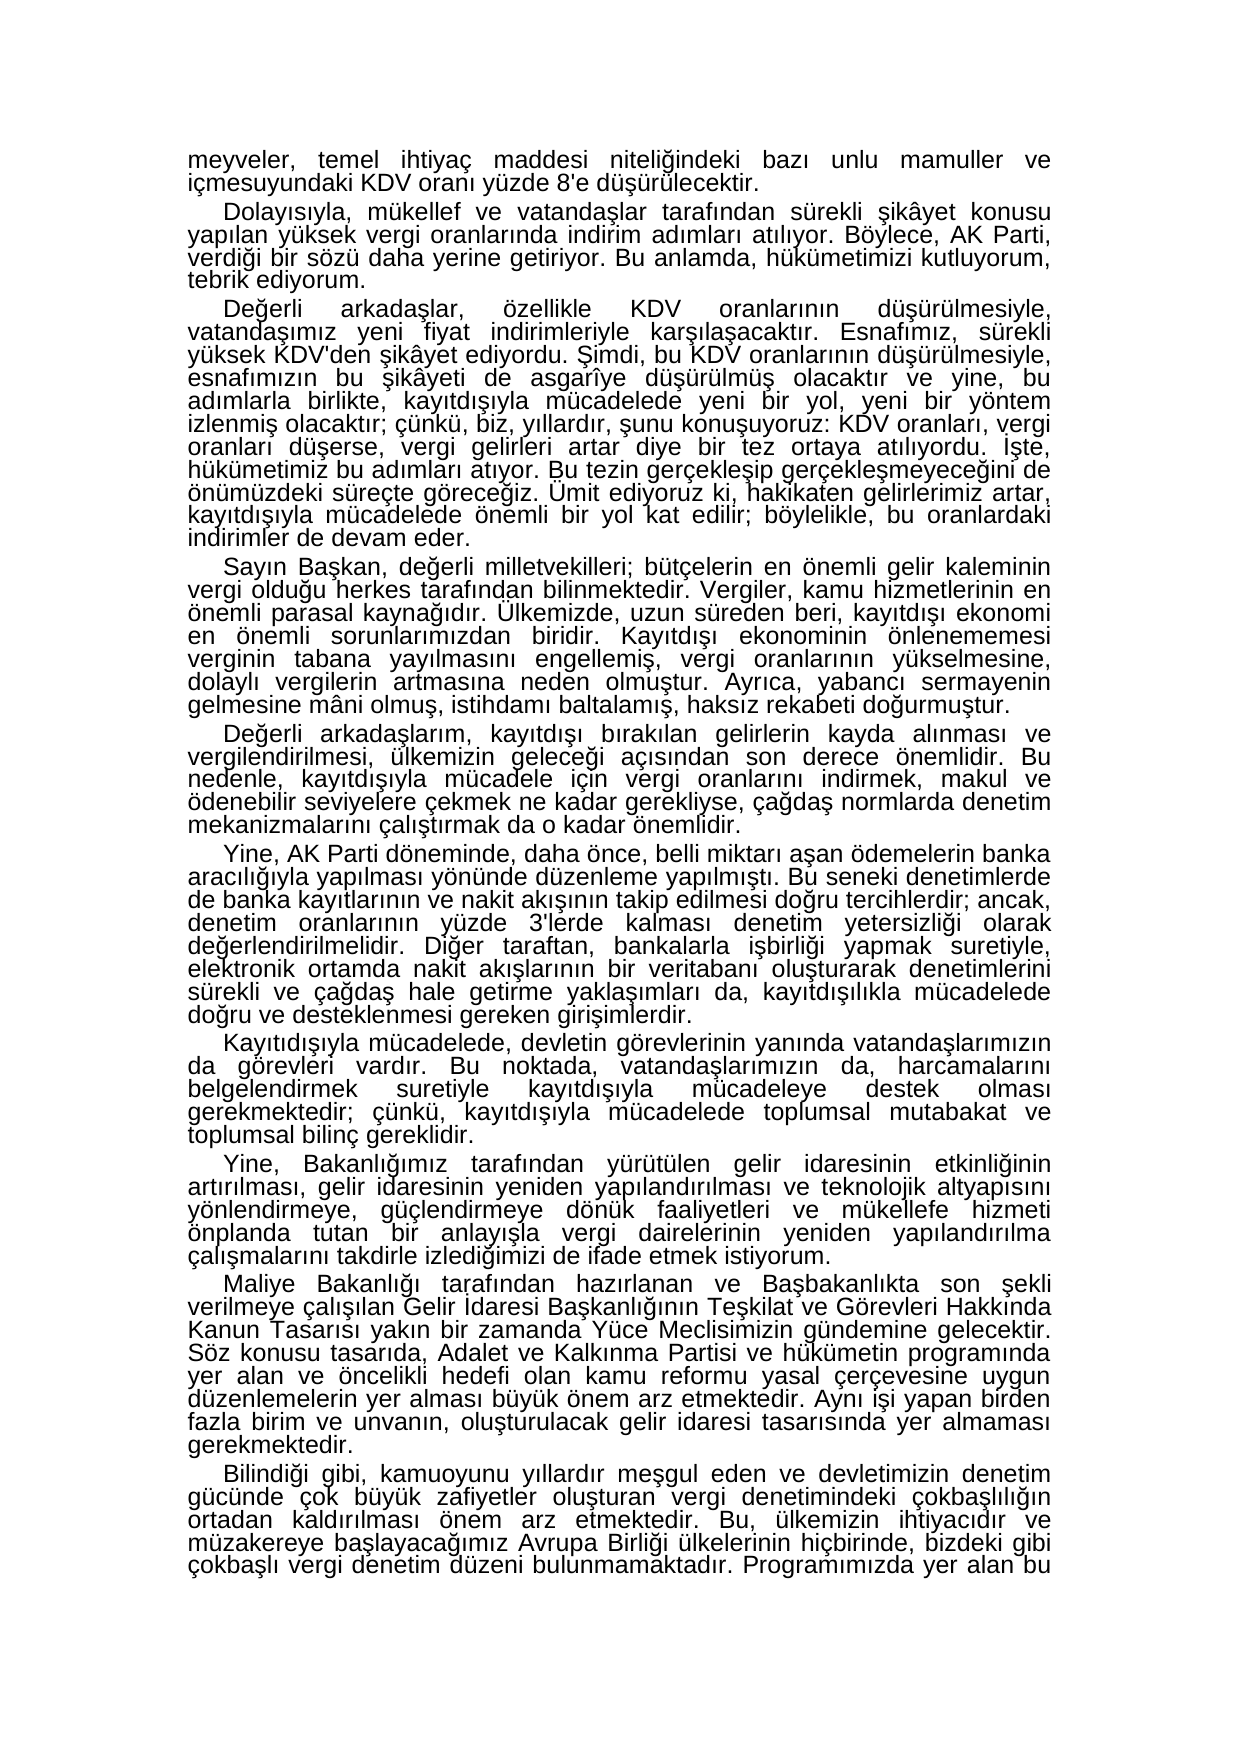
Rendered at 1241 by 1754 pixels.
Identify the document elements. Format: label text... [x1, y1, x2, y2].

text Değerli arkadaşlarım, kayıtdışı bırakılan gelirlerin kayda alınması ve vergilendirilmesi, ülkemizin geleceği açısından son derece önemlidir. Bu nedenle, kayıtdışıyla mücadele için vergi oranlarını indirmek, makul ve ödenebilir seviyelere çekmek ne kadar gerekliyse, çağdaş normlarda denetim mekanizmalarını çalıştırmak da o kadar önemlidir. [187, 724, 1053, 838]
text Kayıtıdışıyla mücadelede, devletin görevlerinin yanında vatandaşlarımızın da görevleri vardır. Bu noktada, vatandaşlarımızın da, harcamalarını belgelendirmek suretiyle kayıtdışıyla mücadeleye destek olması gerekmektedir; çünkü, kayıtdışıyla mücadelede toplumsal mutabakat ve toplumsal bilinç gereklidir. [187, 1033, 1053, 1148]
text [187, 1464, 1053, 1578]
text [187, 150, 1053, 196]
text Sayın Başkan, değerli milletvekilleri; bütçelerin en önemli gelir kaleminin vergi olduğu herkes tarafından bilinmektedir. Vergiler, kamu hizmetlerinin en önemli parasal kaynağıdır. Ülkemizde, uzun süreden beri, kayıtdışı ekonomi en önemli sorunlarımızdan biridir. Kayıtdışı ekonominin önlenememesi verginin tabana yayılmasını engellemiş, vergi oranlarının yükselmesine, dolaylı vergilerin artmasına neden olmuştur. Ayrıca, yabancı sermayenin gelmesine mâni olmuş, istihdamı baltalamış, haksız rekabeti doğurmuştur. [187, 557, 1053, 718]
text Yine, Bakanlığımız tarafından yürütülen gelir idaresinin etkinliğinin artırılması, gelir idaresinin yeniden yapılandırılması ve teknolojik altyapısını yönlendirmeye, güçlendirmeye dönük faaliyetleri ve mükellefe hizmeti önplanda tutan bir anlayışla vergi dairelerinin yeniden yapılandırılma çalışmalarını takdirle izlediğimizi de ifade etmek istiyorum. [187, 1154, 1053, 1269]
text Yine, AK Parti döneminde, daha önce, belli miktarı aşan ödemelerin banka aracılığıyla yapılması yönünde düzenleme yapılmıştı. Bu seneki denetimlerde de banka kayıtlarının ve nakit akışının takip edilmesi doğru tercihlerdir; ancak, denetim oranlarının yüzde 3'lerde kalması denetim yetersizliği olarak değerlendirilmelidir. Diğer taraftan, bankalarla işbirliği yapmak suretiyle, elektronik ortamda nakit akışlarının bir veritabanı oluşturarak denetimlerini sürekli ve çağdaş hale getirme yaklaşımları da, kayıtdışılıkla mücadelede doğru ve desteklenmesi gereken girişimlerdir. [187, 844, 1053, 1028]
text Değerli arkadaşlar, özellikle KDV oranlarının düşürülmesiyle, vatandaşımız yeni fiyat indirimleriyle karşılaşacaktır. Esnafımız, sürekli yüksek KDV'den şikâyet ediyordu. Şimdi, bu KDV oranlarının düşürülmesiyle, esnafımızın bu şikâyeti de asgarîye düşürülmüş olacaktır ve yine, bu adımlarla birlikte, kayıtdışıyla mücadelede yeni bir yol, yeni bir yöntem izlenmiş olacaktır; çünkü, biz, yıllardır, şunu konuşuyoruz: KDV oranları, vergi oranları düşerse, vergi gelirleri artar diye bir tez ortaya atılıyordu. İşte, hükümetimiz bu adımları atıyor. Bu tezin gerçekleşip gerçekleşmeyeceğini de önümüzdeki süreçte göreceğiz. Ümit ediyoruz ki, hakikaten gelirlerimiz artar, kayıtdışıyla mücadelede önemli bir yol kat edilir; böylelikle, bu oranlardaki indirimler de devam eder. [187, 299, 1053, 551]
text Maliye Bakanlığı tarafından hazırlanan ve Başbakanlıkta son şekli verilmeye çalışılan Gelir İdaresi Başkanlığının Teşkilat ve Görevleri Hakkında Kanun Tasarısı yakın bir zamanda Yüce Meclisimizin gündemine gelecektir. Söz konusu tasarıda, Adalet ve Kalkınma Partisi ve hükümetin programında yer alan ve öncelikli hedefi olan kamu reformu yasal çerçevesine uygun düzenlemelerin yer alması büyük önem arz etmektedir. Aynı işi yapan birden fazla birim ve unvanın, oluşturulacak gelir idaresi tasarısında yer almaması gerekmektedir. [187, 1274, 1053, 1458]
text Dolayısıyla, mükellef ve vatandaşlar tarafından sürekli şikâyet konusu yapılan yüksek vergi oranlarında indirim adımları atılıyor. Böylece, AK Parti, verdiği bir sözü daha yerine getiriyor. Bu anlamda, hükümetimizi kutluyorum, tebrik ediyorum. [187, 202, 1053, 293]
